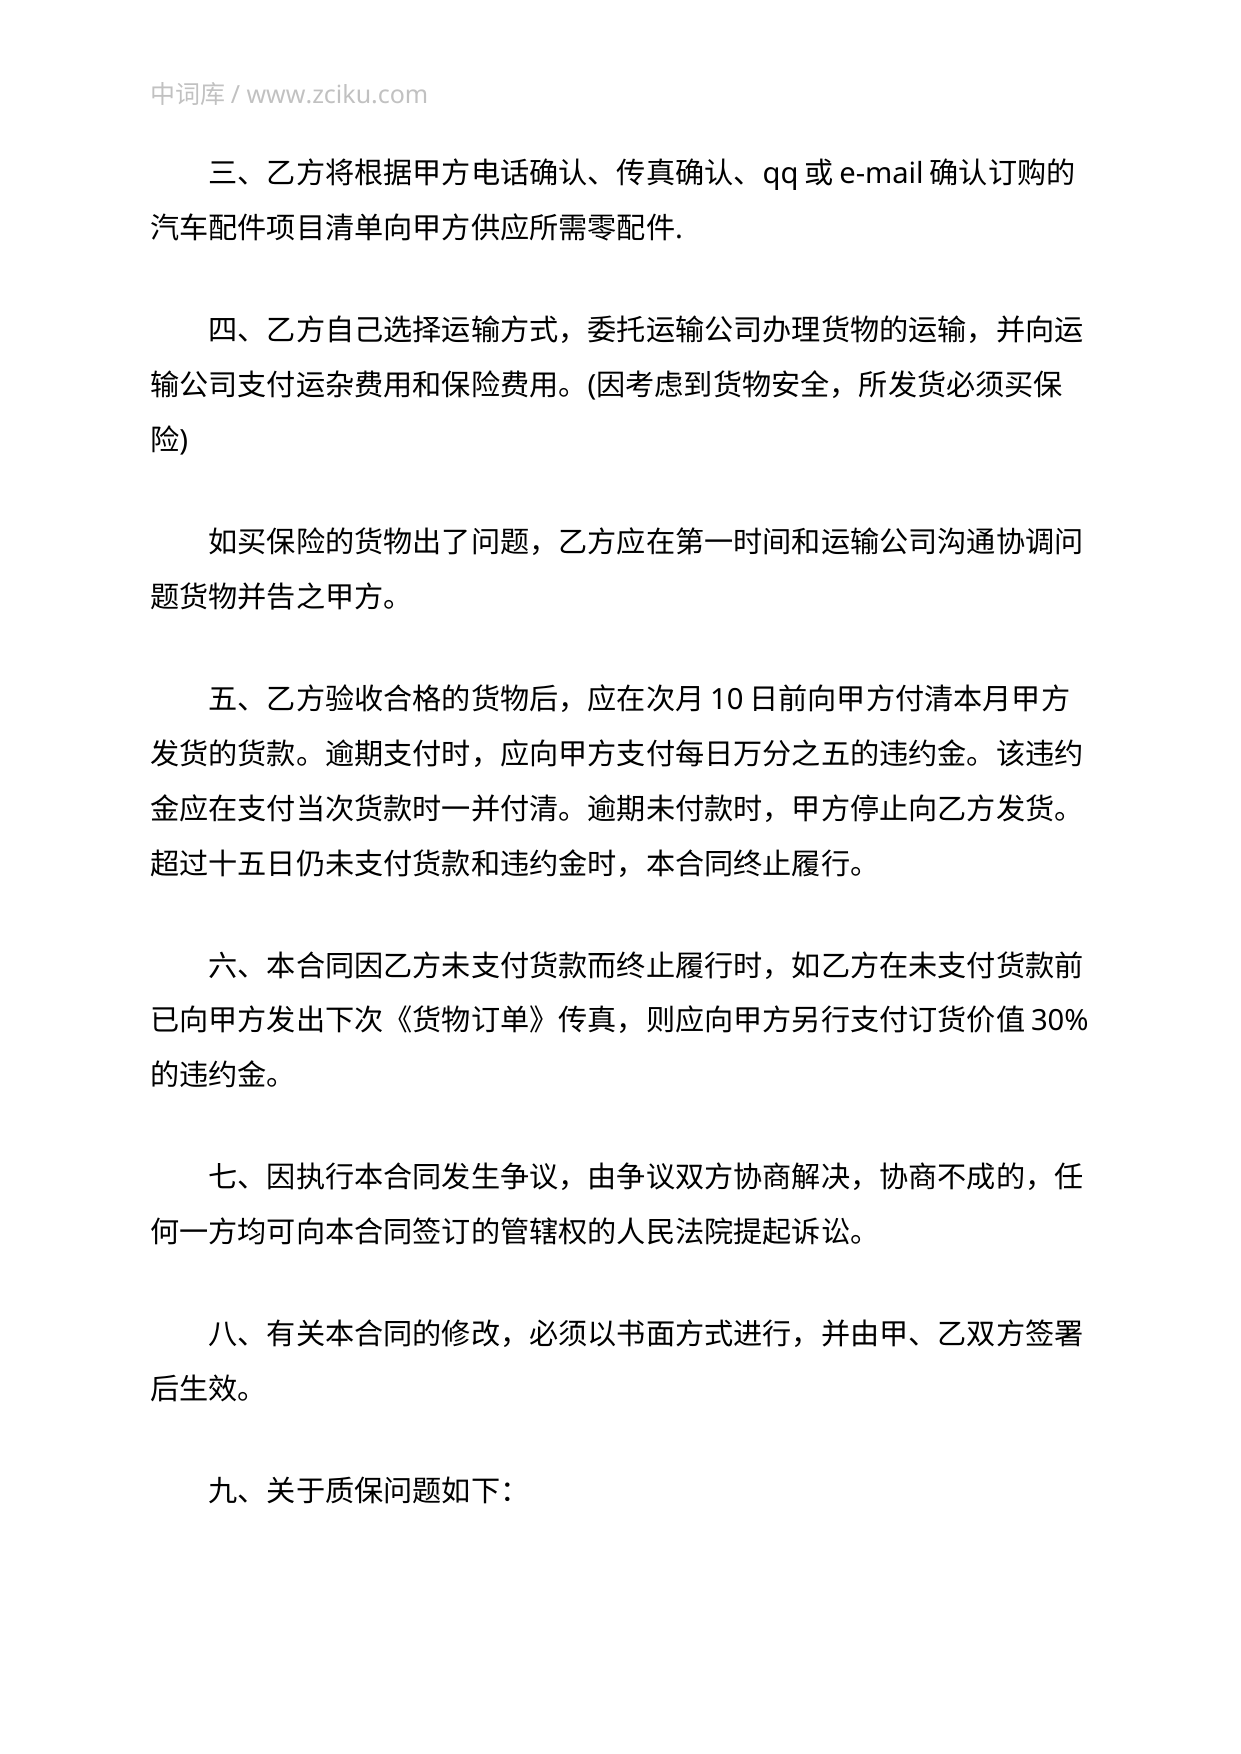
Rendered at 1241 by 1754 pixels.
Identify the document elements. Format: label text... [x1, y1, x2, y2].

text 三、乙方将根据甲方电话确认、传真确认、qq或e-mail确认订购的汽车配件项目清单向甲方供应所需零配件. [150, 150, 1090, 247]
text 八、有关本合同的修改，必须以书面方式进行，并由甲、乙双方签署后生效。 [150, 1310, 1090, 1408]
text 四、乙方自己选择运输方式，委托运输公司办理货物的运输，并向运输公司支付运杂费用和保险费用。(因考虑到货物安全，所发货必须买保险) [150, 307, 1090, 459]
text 五、乙方验收合格的货物后，应在次月10日前向甲方付清本月甲方发货的货款。逾期支付时，应向甲方支付每日万分之五的违约金。该违约金应在支付当次货款时一并付清。逾期未付款时，甲方停止向乙方发货。超过十五日仍未支付货款和违约金时，本合同终止履行。 [150, 676, 1090, 883]
text 如买保险的货物出了问题，乙方应在第一时间和运输公司沟通协调问题货物并告之甲方。 [150, 519, 1090, 616]
text 六、本合同因乙方未支付货款而终止履行时，如乙方在未支付货款前已向甲方发出下次《货物订单》传真，则应向甲方另行支付订货价值30%的违约金。 [150, 942, 1090, 1094]
text 九、关于质保问题如下： [150, 1467, 1090, 1509]
text 七、因执行本合同发生争议，由争议双方协商解决，协商不成的，任何一方均可向本合同签订的管辖权的人民法院提起诉讼。 [150, 1154, 1090, 1251]
